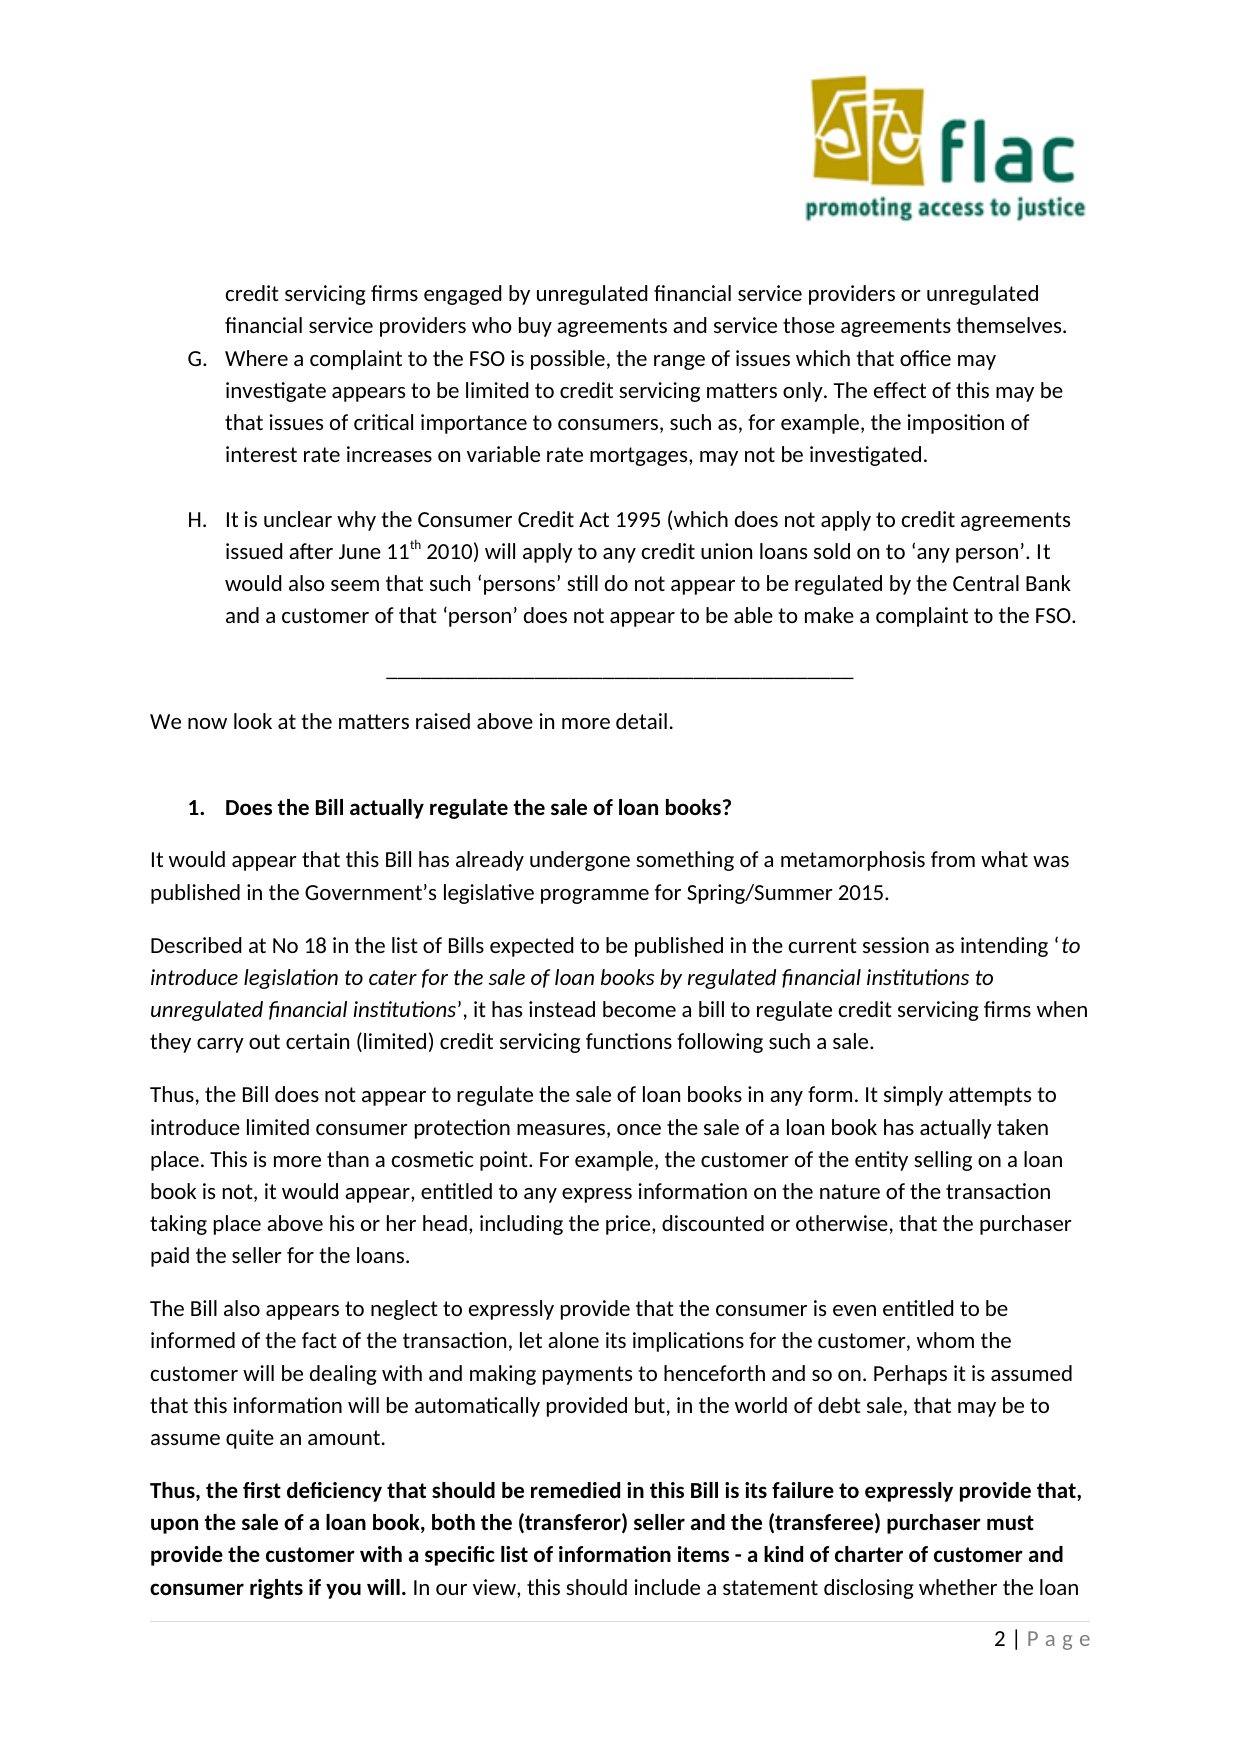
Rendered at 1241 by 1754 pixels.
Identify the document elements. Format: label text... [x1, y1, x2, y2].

text Described at No 18 in the list of Bills expected to be published in the current session as intending ‘to introduce legislation to cater for the sale of loan books by regulated financial institutions to unregulated financial institutions’, it has instead become a bill to regulate credit servicing firms when they carry out certain (limited) credit servicing functions following such a sale. [150, 931, 1090, 1055]
text _________________________________________ [150, 654, 1090, 682]
text Thus, the Bill does not appear to regulate the sale of loan books in any form. It simply attempts to introduce limited consumer protection measures, once the sale of a loan book has actually taken place. This is more than a cosmetic point. For example, the customer of the entity selling on a loan book is not, it would appear, entitled to any express information on the nature of the transaction taking place above his or her head, including the price, discounted or otherwise, that the purchaser paid the seller for the loans. [150, 1080, 1090, 1269]
list It is unclear why the Consumer Credit Act 1995 (which does not apply to credit agreements issued after June 11th 2010) will apply to any credit union loans sold on to ‘any person’. It would also seem that such ‘persons’ still do not appear to be regulated by the Central Bank and a customer of that ‘person’ does not appear to be able to make a complaint to the FSO. [187, 505, 1090, 629]
list Does the Bill actually regulate the sale of loan books? [187, 793, 1090, 821]
text We now look at the matters raised above in more detail. [150, 707, 1090, 735]
picture [801, 73, 1091, 224]
list Where a complaint to the FSO is possible, the range of issues which that office may investigate appears to be limited to credit servicing matters only. The effect of this may be that issues of critical importance to consumers, such as, for example, the imposition of interest rate increases on variable rate mortgages, may not be investigated. [187, 344, 1090, 468]
text It would appear that this Bill has already undergone something of a metamorphosis from what was published in the Government’s legislative programme for Spring/Summer 2015. [150, 846, 1090, 906]
text The Bill also appears to neglect to expressly provide that the consumer is even entitled to be informed of the fact of the transaction, let alone its implications for the customer, whom the customer will be dealing with and making payments to henceforth and so on. Perhaps it is assumed that this information will be automatically provided but, in the world of debt sale, that may be to assume quite an amount. [150, 1294, 1090, 1451]
